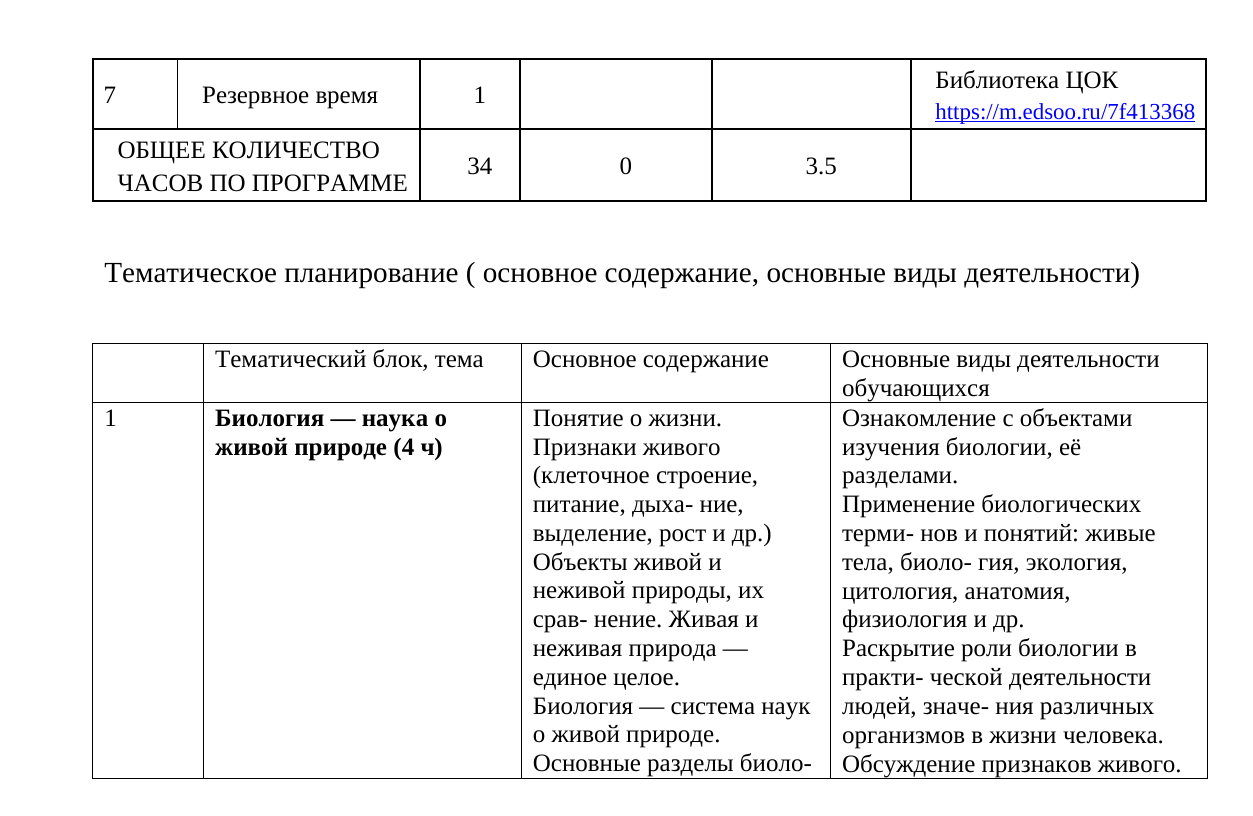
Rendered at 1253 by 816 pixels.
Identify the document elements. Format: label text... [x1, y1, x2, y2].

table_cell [204, 403, 521, 777]
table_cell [831, 403, 1207, 777]
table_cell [522, 403, 830, 777]
table_cell ОБЩЕЕ КОЛИЧЕСТВО ЧАСОВ ПО ПРОГРАММЕ [94, 130, 419, 200]
table_header Тематический блок, тема [204, 344, 521, 402]
text Тематическое планирование ( основное содержание, основные виды деятельности) [104, 255, 1196, 288]
table_header Основные виды деятельности обучающихся [831, 344, 1207, 402]
table_header [93, 344, 203, 402]
table_cell 1 [93, 403, 203, 777]
table_cell [912, 130, 1205, 200]
table_cell 34 [421, 130, 519, 200]
table_cell 7 [94, 60, 177, 128]
table_cell [713, 60, 910, 128]
table_cell 1 [421, 60, 519, 128]
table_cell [912, 60, 1205, 128]
table_cell 0 [521, 130, 711, 200]
table_cell [521, 60, 711, 128]
table_header Основное содержание [522, 344, 830, 402]
table_cell Резервное время [178, 60, 419, 128]
table_cell 3.5 [713, 130, 910, 200]
